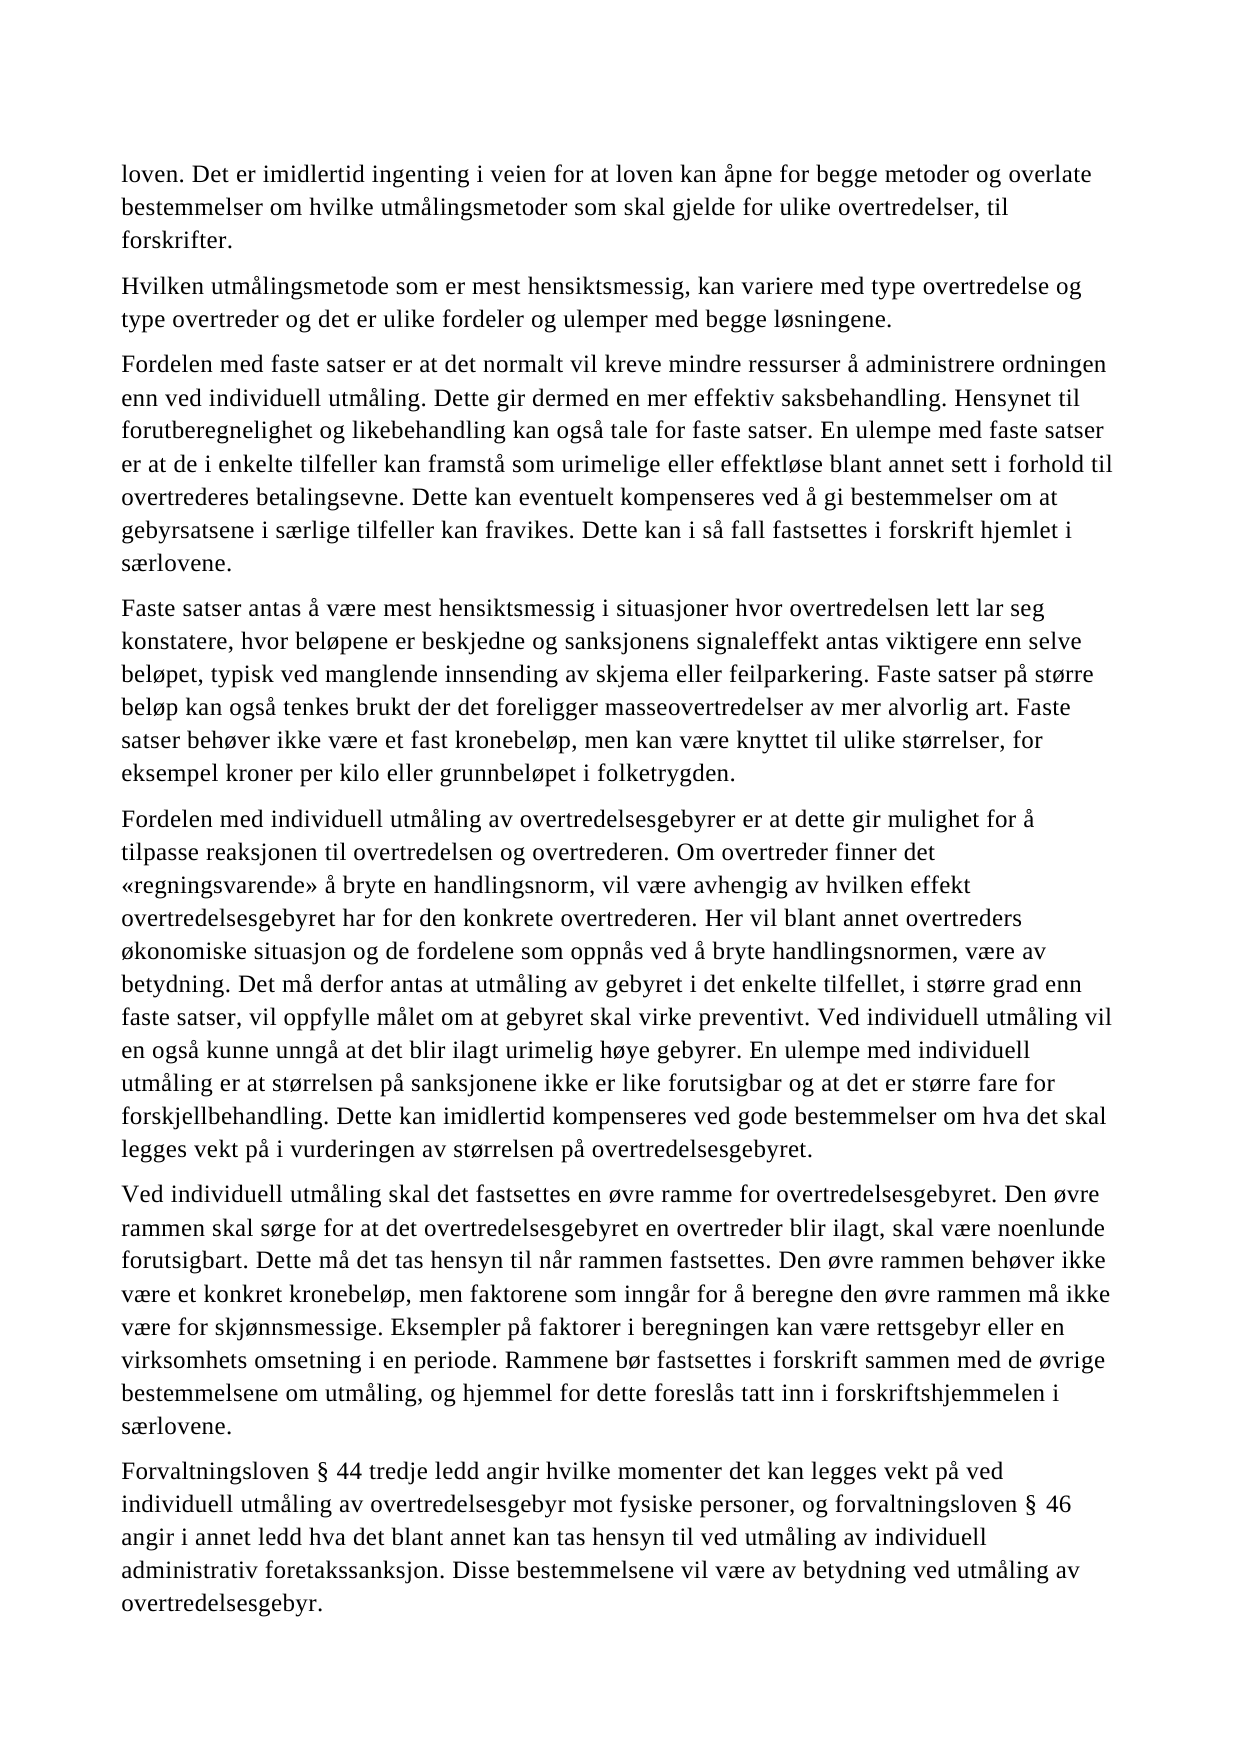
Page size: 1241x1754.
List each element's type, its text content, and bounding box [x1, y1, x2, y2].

text Faste satser antas å være mest hensiktsmessig i situasjoner hvor overtredelsen lett lar seg konstatere, hvor beløpene er beskjedne og sanksjonens signaleffekt antas viktigere enn selve beløpet, typisk ved manglende innsending av skjema eller feilparkering. Faste satser på større beløp kan også tenkes brukt der det foreligger masseovertredelser av mer alvorlig art. Faste satser behøver ikke være et fast kronebeløp, men kan være knyttet til ulike størrelser, for eksempel kroner per kilo eller grunnbeløpet i folketrygden. [121, 593, 1119, 787]
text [121, 159, 1119, 254]
text Forvaltningsloven § 44 tredje ledd angir hvilke momenter det kan legges vekt på ved individuell utmåling av overtredelsesgebyr mot fysiske personer, og forvaltningsloven § 46 angir i annet ledd hva det blant annet kan tas hensyn til ved utmåling av individuell administrativ foretakssanksjon. Disse bestemmelsene vil være av betydning ved utmåling av overtredelsesgebyr. [121, 1456, 1119, 1617]
text Fordelen med individuell utmåling av overtredelsesgebyrer er at dette gir mulighet for å tilpasse reaksjonen til overtredelsen og overtrederen. Om overtreder finner det «regningsvarende» å bryte en handlingsnorm, vil være avhengig av hvilken effekt overtredelsesgebyret har for den konkrete overtrederen. Her vil blant annet overtreders økonomiske situasjon og de fordelene som oppnås ved å bryte handlingsnormen, være av betydning. Det må derfor antas at utmåling av gebyret i det enkelte tilfellet, i større grad enn faste satser, vil oppfylle målet om at gebyret skal virke preventivt. Ved individuell utmåling vil en også kunne unngå at det blir ilagt urimelig høye gebyrer. En ulempe med individuell utmåling er at størrelsen på sanksjonene ikke er like forutsigbar og at det er større fare for forskjellbehandling. Dette kan imidlertid kompenseres ved gode bestemmelser om hva det skal legges vekt på i vurderingen av størrelsen på overtredelsesgebyret. [121, 804, 1119, 1163]
text Fordelen med faste satser er at det normalt vil kreve mindre ressurser å administrere ordningen enn ved individuell utmåling. Dette gir dermed en mer effektiv saksbehandling. Hensynet til forutberegnelighet og likebehandling kan også tale for faste satser. En ulempe med faste satser er at de i enkelte tilfeller kan framstå som urimelige eller effektløse blant annet sett i forhold til overtrederes betalingsevne. Dette kan eventuelt kompenseres ved å gi bestemmelser om at gebyrsatsene i særlige tilfeller kan fravikes. Dette kan i så fall fastsettes i forskrift hjemlet i særlovene. [121, 349, 1119, 576]
text Ved individuell utmåling skal det fastsettes en øvre ramme for overtredelsesgebyret. Den øvre rammen skal sørge for at det overtredelsesgebyret en overtreder blir ilagt, skal være noenlunde forutsigbart. Dette må det tas hensyn til når rammen fastsettes. Den øvre rammen behøver ikke være et konkret kronebeløp, men faktorene som inngår for å beregne den øvre rammen må ikke være for skjønnsmessige. Eksempler på faktorer i beregningen kan være rettsgebyr eller en virksomhets omsetning i en periode. Rammene bør fastsettes i forskrift sammen med de øvrige bestemmelsene om utmåling, og hjemmel for dette foreslås tatt inn i forskriftshjemmelen i særlovene. [121, 1179, 1119, 1439]
text Hvilken utmålingsmetode som er mest hensiktsmessig, kan variere med type overtredelse og type overtreder og det er ulike fordeler og ulemper med begge løsningene. [121, 271, 1119, 333]
